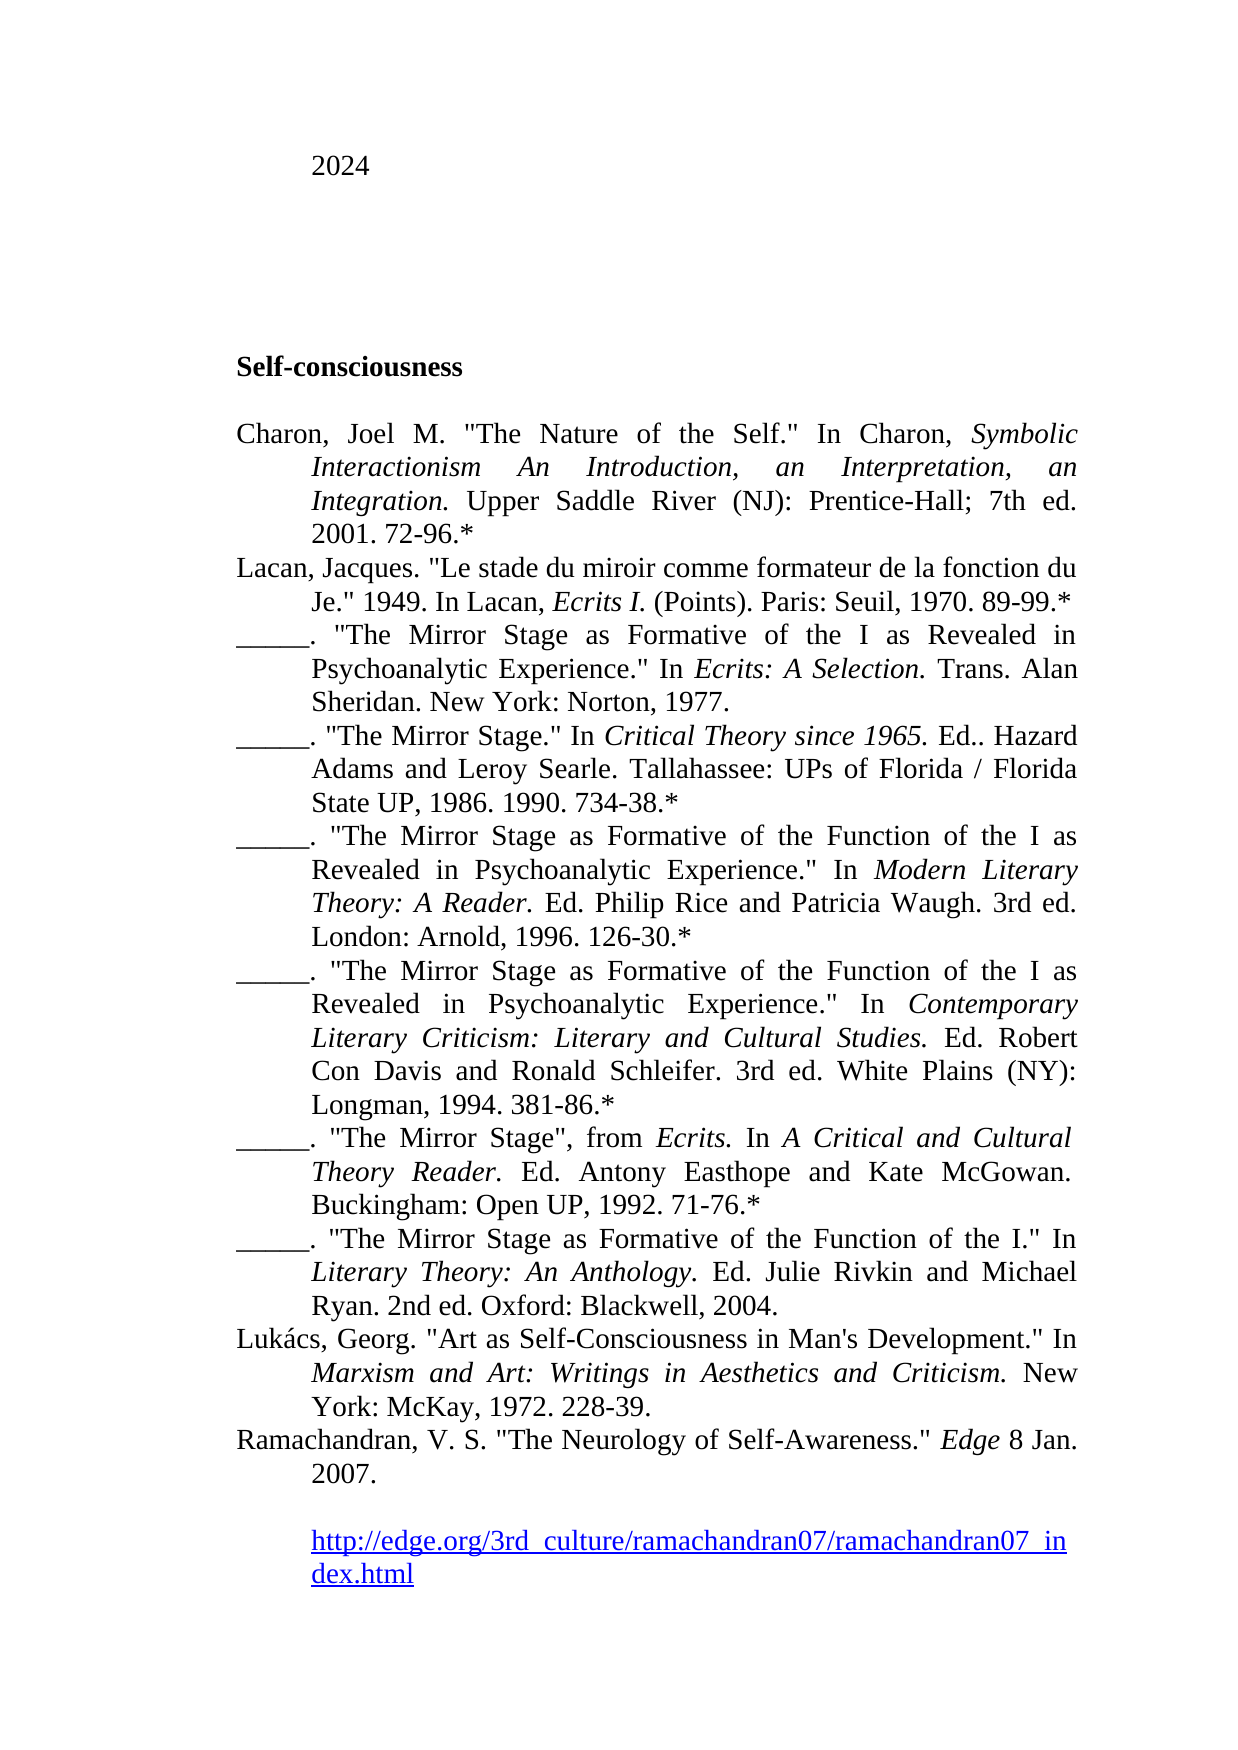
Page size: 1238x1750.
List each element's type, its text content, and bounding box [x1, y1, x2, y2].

text Charon, Joel M. "The Nature of the Self." In Charon, Symbolic Interactionism An Introduction, an Interpretation, an Integration. Upper Saddle River (NJ): Prentice-Hall; 7th ed. 2001. 72-96.* [236, 416, 1078, 550]
text 2024 [236, 148, 1078, 181]
text _____. "The Mirror Stage as Formative of the Function of the I as Revealed in Psychoanalytic Experience." In Modern Literary Theory: A Reader. Ed. Philip Rice and Patricia Waugh. 3rd ed. London: Arnold, 1996. 126-30.* [236, 818, 1078, 953]
text _____. "The Mirror Stage as Formative of the I as Revealed in Psychoanalytic Experience." In Ecrits: A Selection. Trans. Alan Sheridan. New York: Norton, 1977. [236, 617, 1078, 718]
text _____. "The Mirror Stage", from Ecrits. In A Critical and Cultural Theory Reader. Ed. Antony Easthope and Kate McGowan. Buckingham: Open UP, 1992. 71-76.* [236, 1120, 1072, 1221]
text Self-consciousness [236, 349, 1078, 382]
text _____. "The Mirror Stage." In Critical Theory since 1965. Ed.. Hazard Adams and Leroy Searle. Tallahassee: UPs of Florida / Florida State UP, 1986. 1990. 734-38.* [236, 718, 1078, 818]
text _____. "The Mirror Stage as Formative of the Function of the I as Revealed in Psychoanalytic Experience." In Contemporary Literary Criticism: Literary and Cultural Studies. Ed. Robert Con Davis and Ronald Schleifer. 3rd ed. White Plains (NY): Longman, 1994. 381-86.* [236, 953, 1078, 1120]
text _____. "The Mirror Stage as Formative of the Function of the I." In Literary Theory: An Anthology. Ed. Julie Rivkin and Michael Ryan. 2nd ed. Oxford: Blackwell, 2004. [236, 1221, 1078, 1322]
text http://edge.org/3rd_culture/ramachandran07/ramachandran07_index.html [236, 1489, 1078, 1590]
text Lukács, Georg. "Art as Self-Consciousness in Man's Development." In Marxism and Art: Writings in Aesthetics and Criticism. New York: McKay, 1972. 228-39. [236, 1322, 1078, 1422]
text Lacan, Jacques. "Le stade du miroir comme formateur de la fonction du Je." 1949. In Lacan, Ecrits I. (Points). Paris: Seuil, 1970. 89-99.* [236, 550, 1078, 617]
text Ramachandran, V. S. "The Neurology of Self-Awareness." Edge 8 Jan. 2007. [236, 1422, 1078, 1489]
